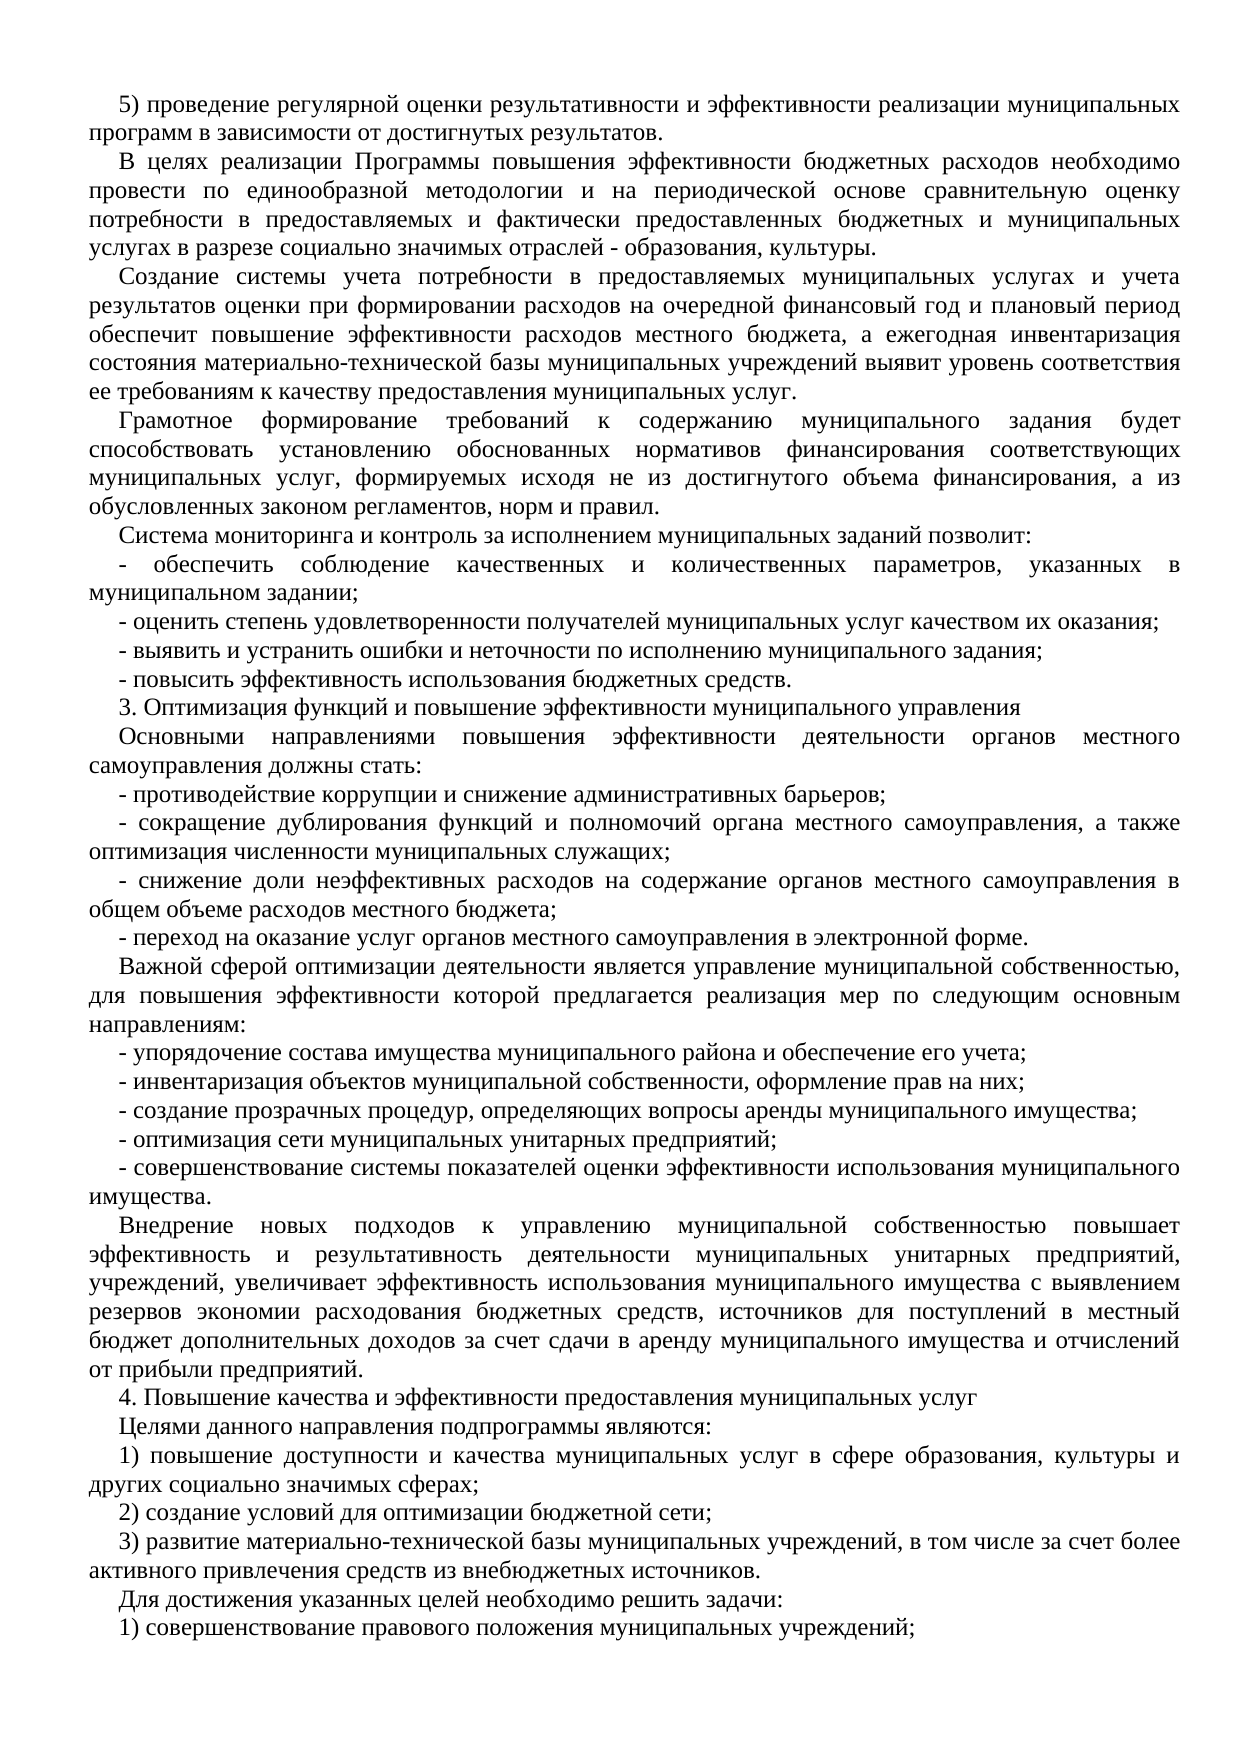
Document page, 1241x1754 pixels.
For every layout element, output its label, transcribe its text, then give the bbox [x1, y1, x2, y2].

text - переход на оказание услуг органов местного самоуправления в электронной форме. [89, 922, 1181, 951]
text Целями данного направления подпрограммы являются: [89, 1411, 1181, 1440]
text - обеспечить соблюдение качественных и количественных параметров, указанных в муниципальном задании; [89, 549, 1181, 606]
text - оптимизация сети муниципальных унитарных предприятий; [89, 1124, 1181, 1152]
text - упорядочение состава имущества муниципального района и обеспечение его учета; [89, 1037, 1181, 1066]
text - совершенствование системы показателей оценки эффективности использования муниципального имущества. [89, 1152, 1181, 1210]
text - сокращение дублирования функций и полномочий органа местного самоуправления, а также оптимизация численности муниципальных служащих; [89, 807, 1181, 865]
text 2) создание условий для оптимизации бюджетной сети; [89, 1497, 1181, 1526]
text - снижение доли неэффективных расходов на содержание органов местного самоуправления в общем объеме расходов местного бюджета; [89, 865, 1181, 922]
text - противодействие коррупции и снижение административных барьеров; [89, 779, 1181, 807]
text - оценить степень удовлетворенности получателей муниципальных услуг качеством их оказания; [89, 606, 1181, 635]
text - повысить эффективность использования бюджетных средств. [89, 664, 1181, 692]
text - выявить и устранить ошибки и неточности по исполнению муниципального задания; [89, 635, 1181, 664]
text Для достижения указанных целей необходимо решить задачи: [89, 1584, 1181, 1612]
text 3) развитие материально-технической базы муниципальных учреждений, в том числе за счет более активного привлечения средств из внебюджетных источников. [89, 1526, 1181, 1584]
text Важной сферой оптимизации деятельности является управление муниципальной собственностью, для повышения эффективности которой предлагается реализация мер по следующим основным направлениям: [89, 951, 1181, 1037]
text - создание прозрачных процедур, определяющих вопросы аренды муниципального имущества; [89, 1095, 1181, 1124]
text 1) совершенствование правового положения муниципальных учреждений; [89, 1612, 1181, 1641]
text Грамотное формирование требований к содержанию муниципального задания будет способствовать установлению обоснованных нормативов финансирования соответствующих муниципальных услуг, формируемых исходя не из достигнутого объема финансирования, а из обусловленных законом регламентов, норм и правил. [89, 405, 1181, 520]
text 3. Оптимизация функций и повышение эффективности муниципального управления [89, 692, 1181, 721]
text В целях реализации Программы повышения эффективности бюджетных расходов необходимо провести по единообразной методологии и на периодической основе сравнительную оценку потребности в предоставляемых и фактически предоставленных бюджетных и муниципальных услугах в разрезе социально значимых отраслей - образования, культуры. [89, 146, 1181, 261]
text Система мониторинга и контроль за исполнением муниципальных заданий позволит: [89, 520, 1181, 549]
text - инвентаризация объектов муниципальной собственности, оформление прав на них; [89, 1066, 1181, 1095]
text Основными направлениями повышения эффективности деятельности органов местного самоуправления должны стать: [89, 721, 1181, 779]
text 4. Повышение качества и эффективности предоставления муниципальных услуг [89, 1382, 1181, 1411]
text 1) повышение доступности и качества муниципальных услуг в сфере образования, культуры и других социально значимых сферах; [89, 1440, 1181, 1497]
text 5) проведение регулярной оценки результативности и эффективности реализации муниципальных программ в зависимости от достигнутых результатов. [89, 89, 1181, 146]
text Внедрение новых подходов к управлению муниципальной собственностью повышает эффективность и результативность деятельности муниципальных унитарных предприятий, учреждений, увеличивает эффективность использования муниципального имущества с выявлением резервов экономии расходования бюджетных средств, источников для поступлений в местный бюджет дополнительных доходов за счет сдачи в аренду муниципального имущества и отчислений от прибыли предприятий. [89, 1210, 1181, 1382]
text Создание системы учета потребности в предоставляемых муниципальных услугах и учета результатов оценки при формировании расходов на очередной финансовый год и плановый период обеспечит повышение эффективности расходов местного бюджета, а ежегодная инвентаризация состояния материально-технической базы муниципальных учреждений выявит уровень соответствия ее требованиям к качеству предоставления муниципальных услуг. [89, 261, 1181, 405]
